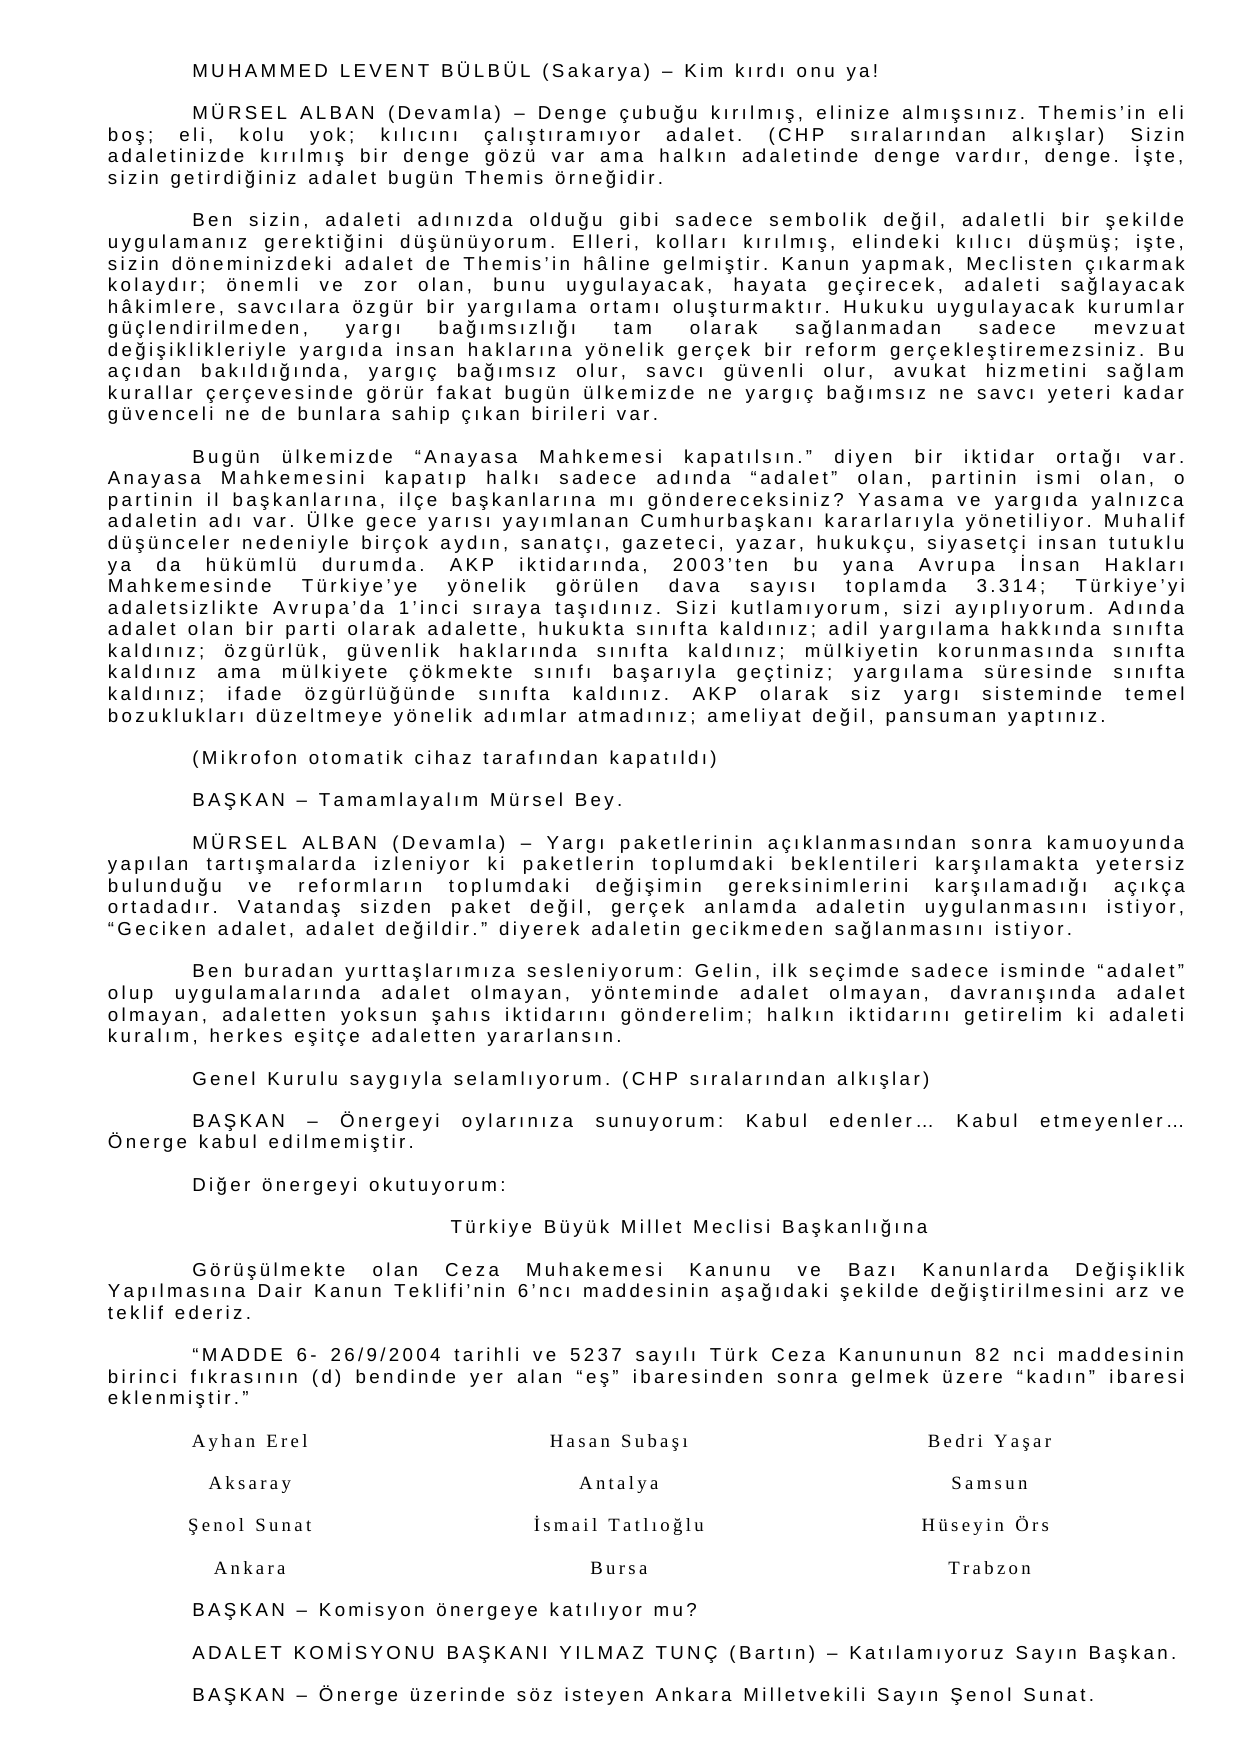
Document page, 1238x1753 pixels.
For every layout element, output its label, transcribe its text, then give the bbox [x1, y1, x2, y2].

text MÜRSEL ALBAN (Devamla) – Denge çubuğu kırılmış, elinize almışsınız. Themis’in eli boş; eli, kolu yok; kılıcını çalıştıramıyor adalet. (CHP sıralarından alkışlar) Sizin adaletinizde kırılmış bir denge gözü var ama halkın adaletinde denge vardır, denge. İşte, sizin getirdiğiniz adalet bugün Themis örneğidir. [108, 102, 1186, 188]
text Görüşülmekte olan Ceza Muhakemesi Kanunu ve Bazı Kanunlarda Değişiklik Yapılmasına Dair Kanun Teklifi’nin 6’ncı maddesinin aşağıdaki şekilde değiştirilmesini arz ve teklif ederiz. [108, 1258, 1186, 1323]
text Diğer önergeyi okutuyorum: [108, 1174, 1186, 1195]
text BAŞKAN – Önergeyi oylarınıza sunuyorum: Kabul edenler… Kabul etmeyenler… Önerge kabul edilmemiştir. [108, 1110, 1186, 1153]
text Bugün ülkemizde “Anayasa Mahkemesi kapatılsın.” diyen bir iktidar ortağı var. Anayasa Mahkemesini kapatıp halkı sadece adında “adalet” olan, partinin ismi olan, o partinin il başkanlarına, ilçe başkanlarına mı göndereceksiniz? Yasama ve yargıda yalnızca adaletin adı var. Ülke gece yarısı yayımlanan Cumhurbaşkanı kararlarıyla yönetiliyor. Muhalif düşünceler nedeniyle birçok aydın, sanatçı, gazeteci, yazar, hukukçu, siyasetçi insan tutuklu ya da hükümlü durumda. AKP iktidarında, 2003’ten bu yana Avrupa İnsan Hakları Mahkemesinde Türkiye’ye yönelik görülen dava sayısı toplamda 3.314; Türkiye’yi adaletsizlikte Avrupa’da 1’inci sıraya taşıdınız. Sizi kutlamıyorum, sizi ayıplıyorum. Adında adalet olan bir parti olarak adalette, hukukta sınıfta kaldınız; adil yargılama hakkında sınıfta kaldınız; özgürlük, güvenlik haklarında sınıfta kaldınız; mülkiyetin korunmasında sınıfta kaldınız ama mülkiyete çökmekte sınıfı başarıyla geçtiniz; yargılama süresinde sınıfta kaldınız; ifade özgürlüğünde sınıfta kaldınız. AKP olarak siz yargı sisteminde temel bozuklukları düzeltmeye yönelik adımlar atmadınız; ameliyat değil, pansuman yaptınız. [108, 446, 1186, 726]
text Ben buradan yurttaşlarımıza sesleniyorum: Gelin, ilk seçimde sadece isminde “adalet” olup uygulamalarında adalet olmayan, yönteminde adalet olmayan, davranışında adalet olmayan, adaletten yoksun şahıs iktidarını gönderelim; halkın iktidarını getirelim ki adaleti kuralım, herkes eşitçe adaletten yararlansın. [108, 960, 1186, 1046]
text Şenol Sunat İsmail Tatlıoğlu Hüseyin Örs [108, 1514, 1186, 1536]
text Ankara Bursa Trabzon [108, 1557, 1186, 1578]
text BAŞKAN – Tamamlayalım Mürsel Bey. [108, 789, 1186, 811]
text BAŞKAN – Önerge üzerinde söz isteyen Ankara Milletvekili Sayın Şenol Sunat. [108, 1684, 1186, 1705]
text Türkiye Büyük Millet Meclisi Başkanlığına [108, 1216, 1186, 1238]
text Aksaray Antalya Samsun [108, 1472, 1186, 1493]
text MÜRSEL ALBAN (Devamla) – Yargı paketlerinin açıklanmasından sonra kamuoyunda yapılan tartışmalarda izleniyor ki paketlerin toplumdaki beklentileri karşılamakta yetersiz bulunduğu ve reformların toplumdaki değişimin gereksinimlerini karşılamadığı açıkça ortadadır. Vatandaş sizden paket değil, gerçek anlamda adaletin uygulanmasını istiyor, “Geciken adalet, adalet değildir.” diyerek adaletin gecikmeden sağlanmasını istiyor. [108, 832, 1186, 939]
text (Mikrofon otomatik cihaz tarafından kapatıldı) [108, 747, 1186, 768]
text “MADDE 6- 26/9/2004 tarihli ve 5237 sayılı Türk Ceza Kanununun 82 nci maddesinin birinci fıkrasının (d) bendinde yer alan “eş” ibaresinden sonra gelmek üzere “kadın” ibaresi eklenmiştir.” [108, 1344, 1186, 1409]
text ADALET KOMİSYONU BAŞKANI YILMAZ TUNÇ (Bartın) – Katılamıyoruz Sayın Başkan. [108, 1641, 1186, 1663]
text Genel Kurulu saygıyla selamlıyorum. (CHP sıralarından alkışlar) [108, 1067, 1186, 1089]
text MUHAMMED LEVENT BÜLBÜL (Sakarya) – Kim kırdı onu ya! [108, 60, 1186, 81]
text BAŞKAN – Komisyon önergeye katılıyor mu? [108, 1599, 1186, 1621]
text Ayhan Erel Hasan Subaşı Bedri Yaşar [108, 1429, 1186, 1451]
text Ben sizin, adaleti adınızda olduğu gibi sadece sembolik değil, adaletli bir şekilde uygulamanız gerektiğini düşünüyorum. Elleri, kolları kırılmış, elindeki kılıcı düşmüş; işte, sizin döneminizdeki adalet de Themis’in hâline gelmiştir. Kanun yapmak, Meclisten çıkarmak kolaydır; önemli ve zor olan, bunu uygulayacak, hayata geçirecek, adaleti sağlayacak hâkimlere, savcılara özgür bir yargılama ortamı oluşturmaktır. Hukuku uygulayacak kurumlar güçlendirilmeden, yargı bağımsızlığı tam olarak sağlanmadan sadece mevzuat değişiklikleriyle yargıda insan haklarına yönelik gerçek bir reform gerçekleştiremezsiniz. Bu açıdan bakıldığında, yargıç bağımsız olur, savcı güvenli olur, avukat hizmetini sağlam kurallar çerçevesinde görür fakat bugün ülkemizde ne yargıç bağımsız ne savcı yeteri kadar güvenceli ne de bunlara sahip çıkan birileri var. [108, 209, 1186, 425]
